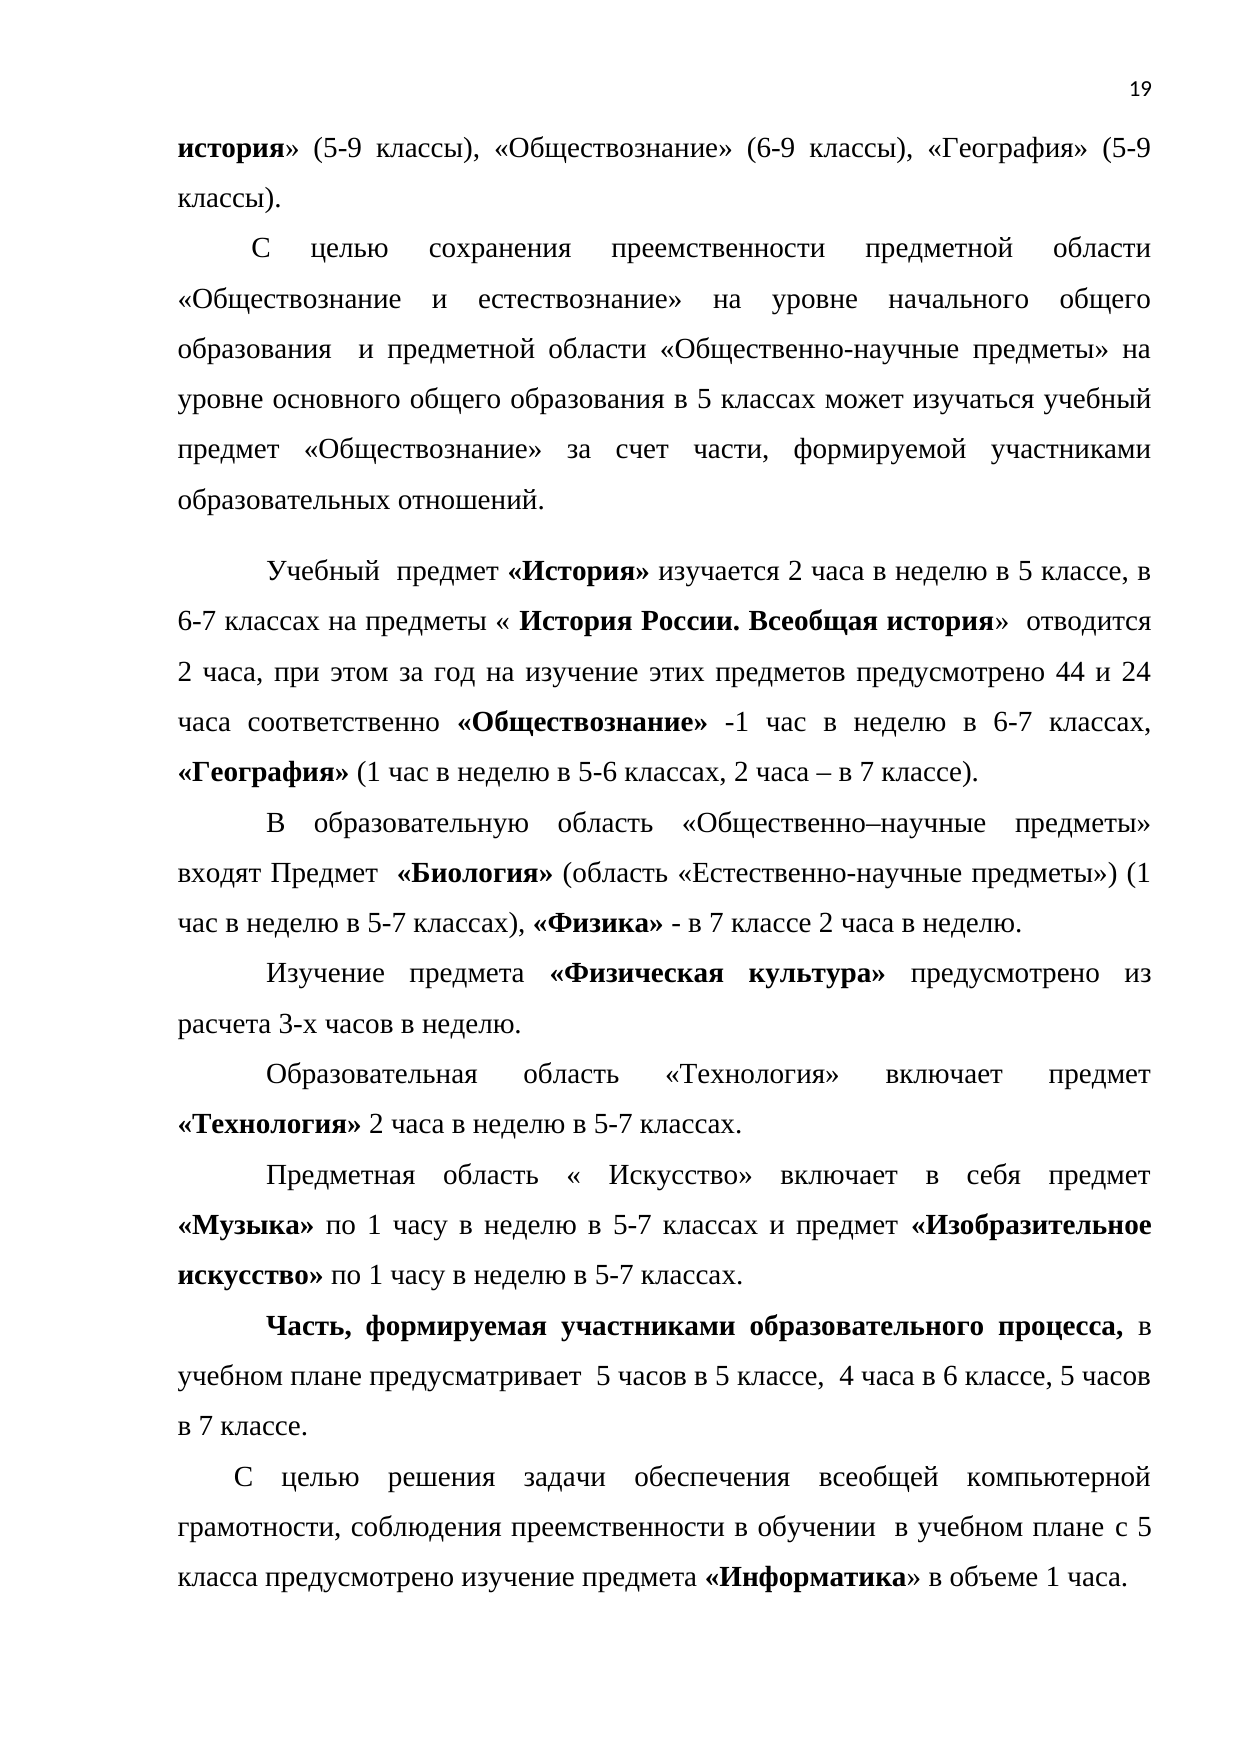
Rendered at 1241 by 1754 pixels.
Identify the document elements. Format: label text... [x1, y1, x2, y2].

text В образовательную область «Общественно–научные предметы» входят Предмет «Биология» (область «Естественно-научные предметы») (1 час в неделю в 5-7 классах), «Физика» - в 7 классе 2 часа в неделю. [177, 805, 1152, 939]
text Образовательная область «Технология» включает предмет «Технология» 2 часа в неделю в 5-7 классах. [177, 1056, 1152, 1140]
text Предметная область « Искусство» включает в себя предмет «Музыка» по 1 часу в неделю в 5-7 классах и предмет «Изобразительное искусство» по 1 часу в неделю в 5-7 классах. [177, 1157, 1152, 1291]
text Изучение предмета «Физическая культура» предусмотрено из расчета 3-х часов в неделю. [177, 956, 1152, 1039]
text Учебный предмет «История» изучается 2 часа в неделю в 5 классе, в 6-7 классах на предметы « История России. Всеобщая история» отводится 2 часа, при этом за год на изучение этих предметов предусмотрено 44 и 24 часа соответственно «Обществознание» -1 час в неделю в 6-7 классах, «География» (1 час в неделю в 5-6 классах, 2 часа – в 7 классе). [177, 553, 1152, 788]
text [177, 130, 1152, 214]
text С целью сохранения преемственности предметной области «Обществознание и естествознание» на уровне начального общего образования и предметной области «Общественно-научные предметы» на уровне основного общего образования в 5 классах может изучаться учебный предмет «Обществознание» за счет части, формируемой участниками образовательных отношений. [177, 230, 1152, 516]
text Часть, формируемая участниками образовательного процесса, в учебном плане предусматривает 5 часов в 5 классе, 4 часа в 6 классе, 5 часов в 7 классе. [177, 1308, 1152, 1442]
text С целью решения задачи обеспечения всеобщей компьютерной грамотности, соблюдения преемственности в обучении в учебном плане с 5 класса предусмотрено изучение предмета «Информатика» в объеме 1 часа. [177, 1459, 1152, 1593]
